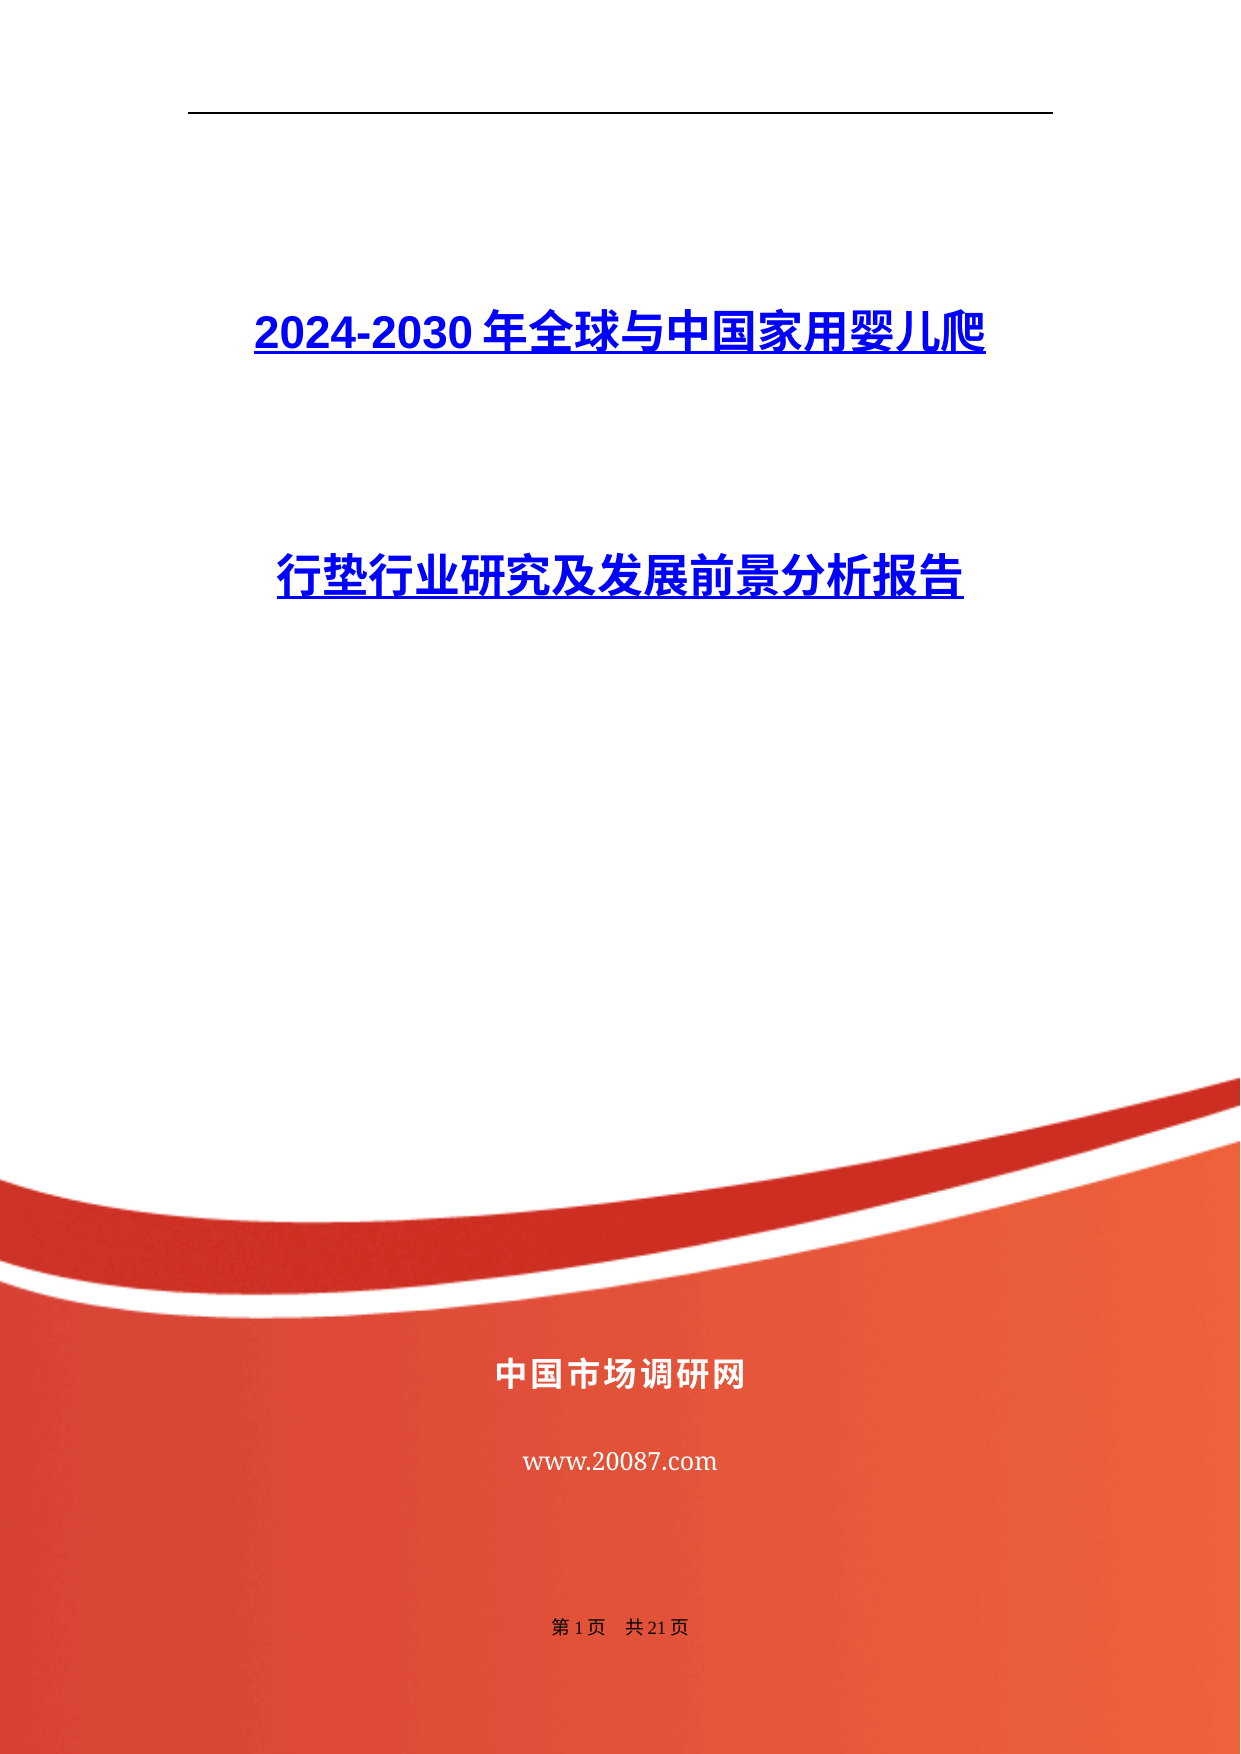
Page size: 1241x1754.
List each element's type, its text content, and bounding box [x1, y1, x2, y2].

subtitle 中国市场调研网 [187, 1339, 1053, 1404]
table_header 2024-2030年全球与中国家用婴儿爬行垫行业研究及发展前景分析报告 [188, 207, 1053, 773]
picture [0, 1006, 1241, 1754]
text www.20087.com [187, 1428, 1053, 1493]
